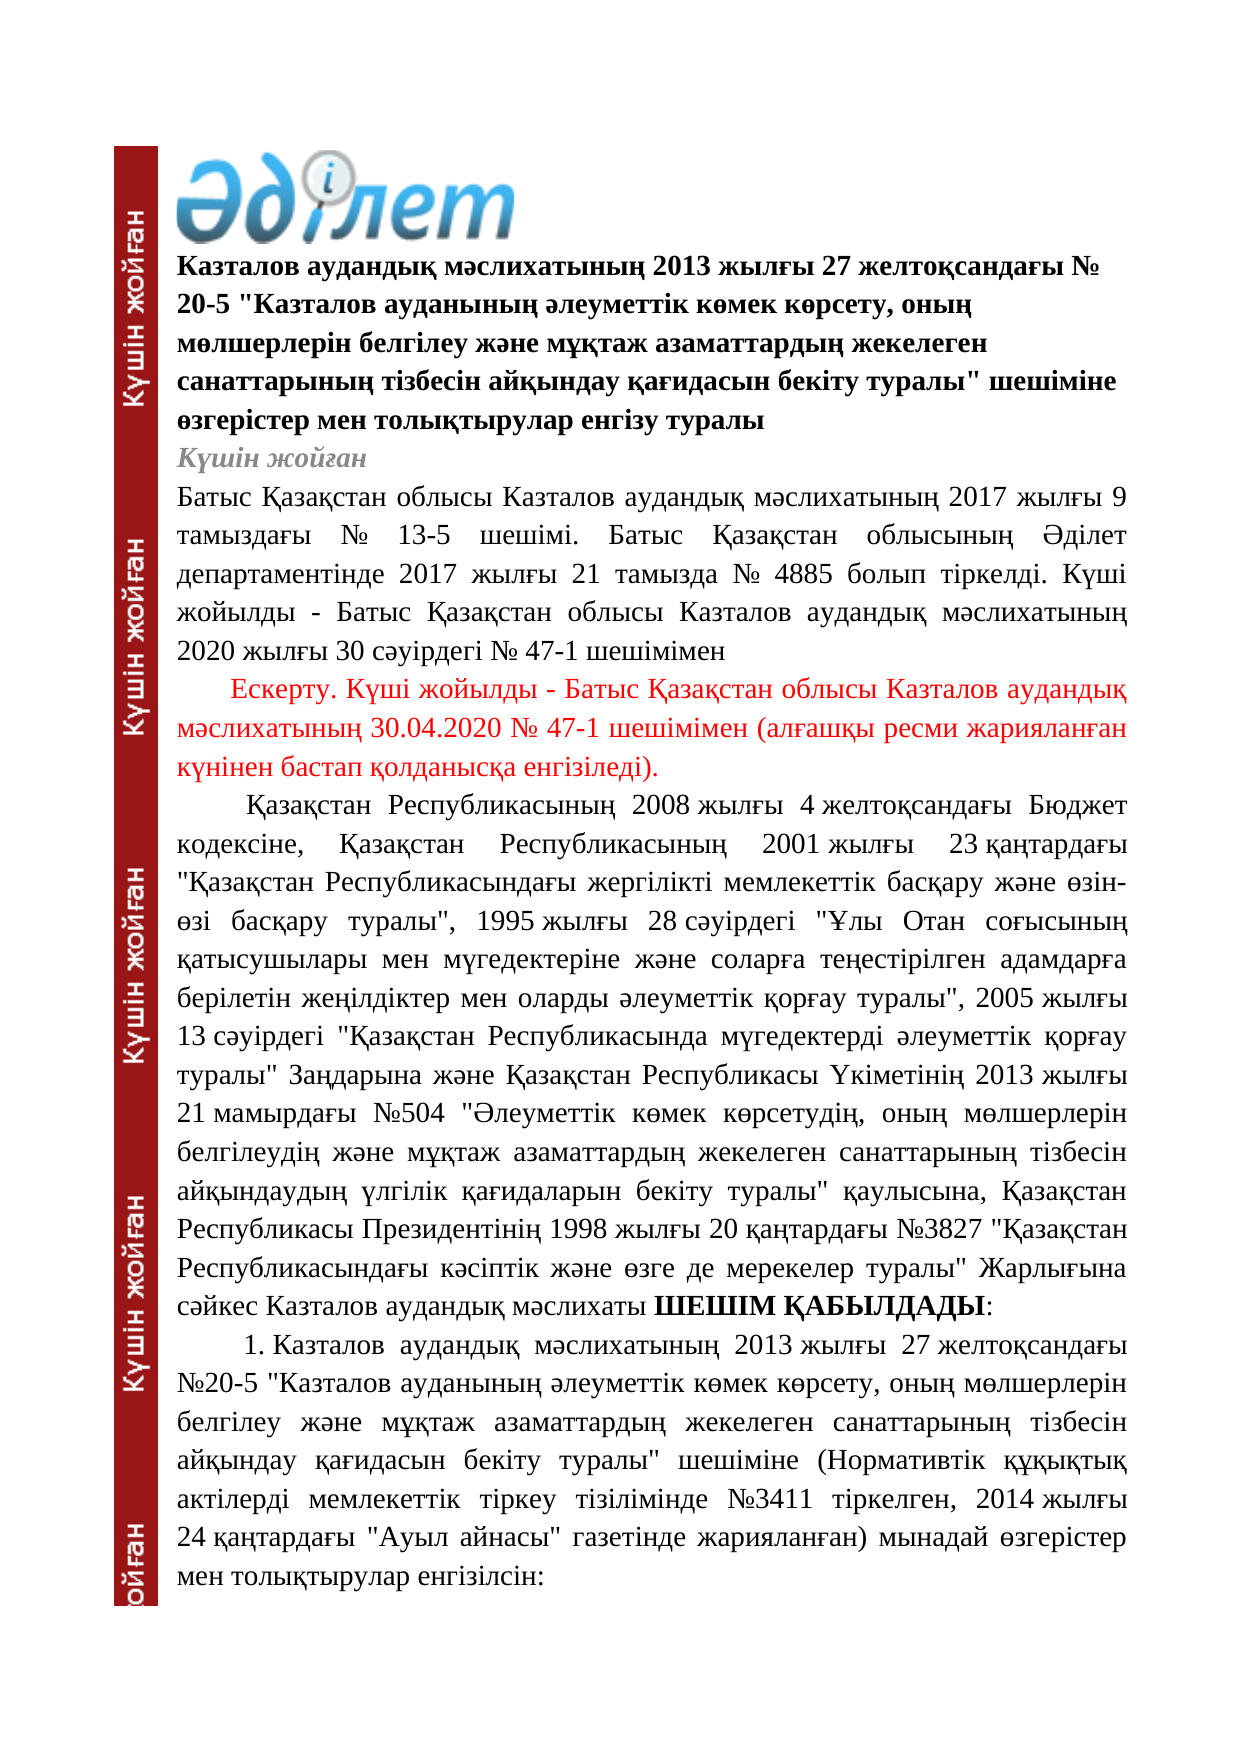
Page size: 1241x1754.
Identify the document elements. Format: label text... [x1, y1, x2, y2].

text Қазақстан Республикасының 2008 жылғы 4 желтоқсандағы Бюджет кодексіне, Қазақстан Республикасының 2001 жылғы 23 қаңтардағы "Қазақстан Республикасындағы жергілікті мемлекеттік басқару және өзін-өзі басқару туралы", 1995 жылғы 28 сәуірдегі "Ұлы Отан соғысының қатысушылары мен мүгедектеріне және соларға теңестірілген адамдарға берілетін жеңілдіктер мен оларды әлеуметтік қорғау туралы", 2005 жылғы 13 сәуірдегі "Қазақстан Республикасында мүгедектердi әлеуметтiк қорғау туралы" Заңдарына және Қазақстан Республикасы Үкіметінің 2013 жылғы 21 мамырдағы №504 "Әлеуметтік көмек көрсетудің, оның мөлшерлерін белгілеудің және мұқтаж азаматтардың жекелеген санаттарының тізбесін айқындаудың үлгілік қағидаларын бекіту туралы" қаулысына, Қазақстан Республикасы Президентінің 1998 жылғы 20 қаңтардағы №3827 "Қазақстан Республикасындағы кәсіптік және өзге де мерекелер туралы" Жарлығына сәйкес Казталов аудандық мәслихаты ШЕШІМ ҚАБЫЛДАДЫ: [112, 787, 1128, 1322]
picture [114, 1592, 158, 1606]
text 1. Казталов аудандық мәслихатының 2013 жылғы 27 желтоқсандағы №20-5 "Казталов ауданының әлеуметтік көмек көрсету, оның мөлшерлерін белгілеу және мұқтаж азаматтардың жекелеген санаттарының тізбесін айқындау қағидасын бекіту туралы" шешіміне (Нормативтік құқықтық актілерді мемлекеттік тіркеу тізілімінде №3411 тіркелген, 2014 жылғы 24 қаңтардағы "Ауыл айнасы" газетінде жарияланған) мынадай өзгерістер мен толықтырулар енгізілсін: [112, 1327, 1128, 1592]
text Ескерту. Күші жойылды - Батыс Қазақстан облысы Казталов аудандық мәслихатының 30.04.2020 № 47-1 шешімімен (алғашқы ресми жарияланған күнінен бастап қолданысқа енгізіледі). [112, 672, 1128, 782]
picture [114, 1322, 158, 1327]
text Күшін жойған [112, 440, 1128, 474]
picture [176, 150, 515, 244]
picture [114, 435, 158, 440]
text Батыс Қазақстан облысы Казталов аудандық мәслихатының 2017 жылғы 9 тамыздағы № 13-5 шешімі. Батыс Қазақстан облысының Әділет департаментінде 2017 жылғы 21 тамызда № 4885 болып тіркелді. Күші жойылды - Батыс Қазақстан облысы Казталов аудандық мәслихатының 2020 жылғы 30 сәуірдегі № 47-1 шешімімен [112, 479, 1128, 667]
picture [114, 146, 158, 248]
picture [114, 782, 158, 787]
picture [114, 667, 158, 672]
text Казталов аудандық мәслихатының 2013 жылғы 27 желтоқсандағы № 20-5 "Казталов ауданының әлеуметтік көмек көрсету, оның мөлшерлерін белгілеу және мұқтаж азаматтардың жекелеген санаттарының тізбесін айқындау қағидасын бекіту туралы" шешіміне өзгерістер мен толықтырулар енгізу туралы [112, 248, 1128, 435]
picture [114, 474, 158, 479]
